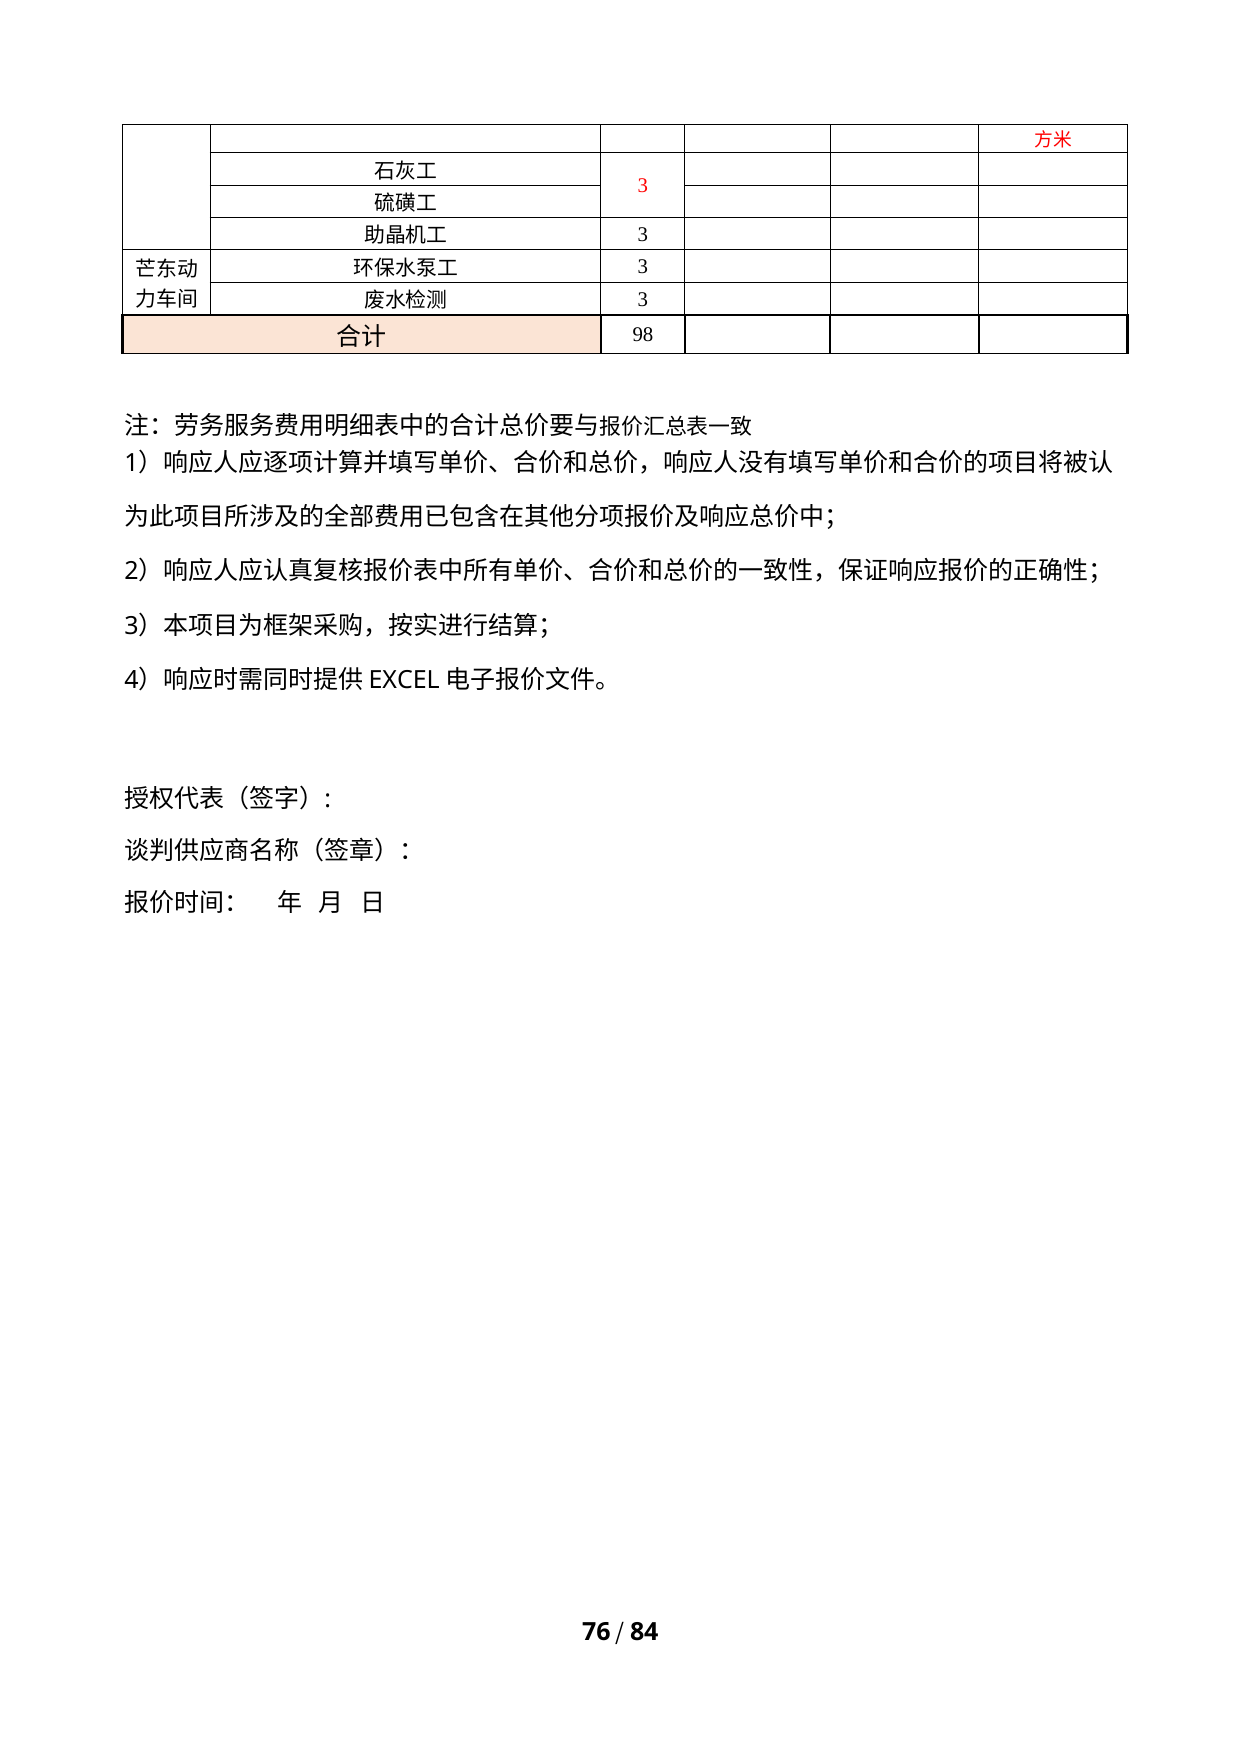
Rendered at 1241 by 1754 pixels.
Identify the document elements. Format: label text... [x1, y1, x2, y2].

text 谈判供应商名称（签章）： [124, 818, 1116, 870]
table_cell [831, 218, 978, 249]
table_cell [831, 153, 978, 184]
table_cell [979, 218, 1127, 249]
table_cell 3 [601, 250, 684, 282]
table_cell 合计 [124, 316, 600, 353]
table_cell 3 [601, 218, 684, 249]
text 1）响应人应逐项计算并填写单价、合价和总价，响应人没有填写单价和合价的项目将被认为此项目所涉及的全部费用已包含在其他分项报价及响应总价中； [124, 442, 1116, 533]
table_cell [831, 316, 978, 353]
table_cell 3 [601, 125, 684, 152]
table_cell 芒东动力车间 [123, 250, 210, 314]
text 3）本项目为框架采购，按实进行结算； [124, 605, 1116, 641]
table_cell [685, 250, 830, 282]
table_cell 通罐工 [211, 125, 600, 152]
text 注：劳务服务费用明细表中的合计总价要与报价汇总表一致 [124, 406, 1116, 442]
text 报价时间： 年 月 日 [124, 870, 1116, 922]
table_cell [831, 125, 978, 152]
table_cell [831, 283, 978, 314]
table_cell 3 [601, 153, 684, 217]
table_cell [685, 186, 830, 217]
table_cell [831, 186, 978, 217]
text 2）响应人应认真复核报价表中所有单价、合价和总价的一致性，保证响应报价的正确性； [124, 551, 1116, 587]
table_cell [685, 125, 830, 152]
table_cell 硫磺工 [211, 186, 600, 217]
table_cell 98 [602, 316, 684, 353]
table_cell [686, 316, 829, 353]
table_cell [685, 283, 830, 314]
table_cell [979, 186, 1127, 217]
table_cell 石灰工 [211, 153, 600, 184]
table_cell 助晶机工 [211, 218, 600, 249]
table_cell 3 [601, 283, 684, 314]
table_cell 环保水泵工 [211, 250, 600, 282]
table_cell [831, 250, 978, 282]
table_cell 以实际通罐面积计算，元/平方米 [979, 125, 1127, 152]
table_cell [979, 153, 1127, 184]
table_cell [685, 153, 830, 184]
text 4）响应时需同时提供EXCEL电子报价文件。 [124, 659, 1116, 696]
table_cell [980, 316, 1126, 353]
table_cell [979, 283, 1127, 314]
table_cell [979, 250, 1127, 282]
table_cell [685, 218, 830, 249]
table_cell 废水检测 [211, 283, 600, 314]
text 授权代表（签字）: [124, 766, 1116, 818]
